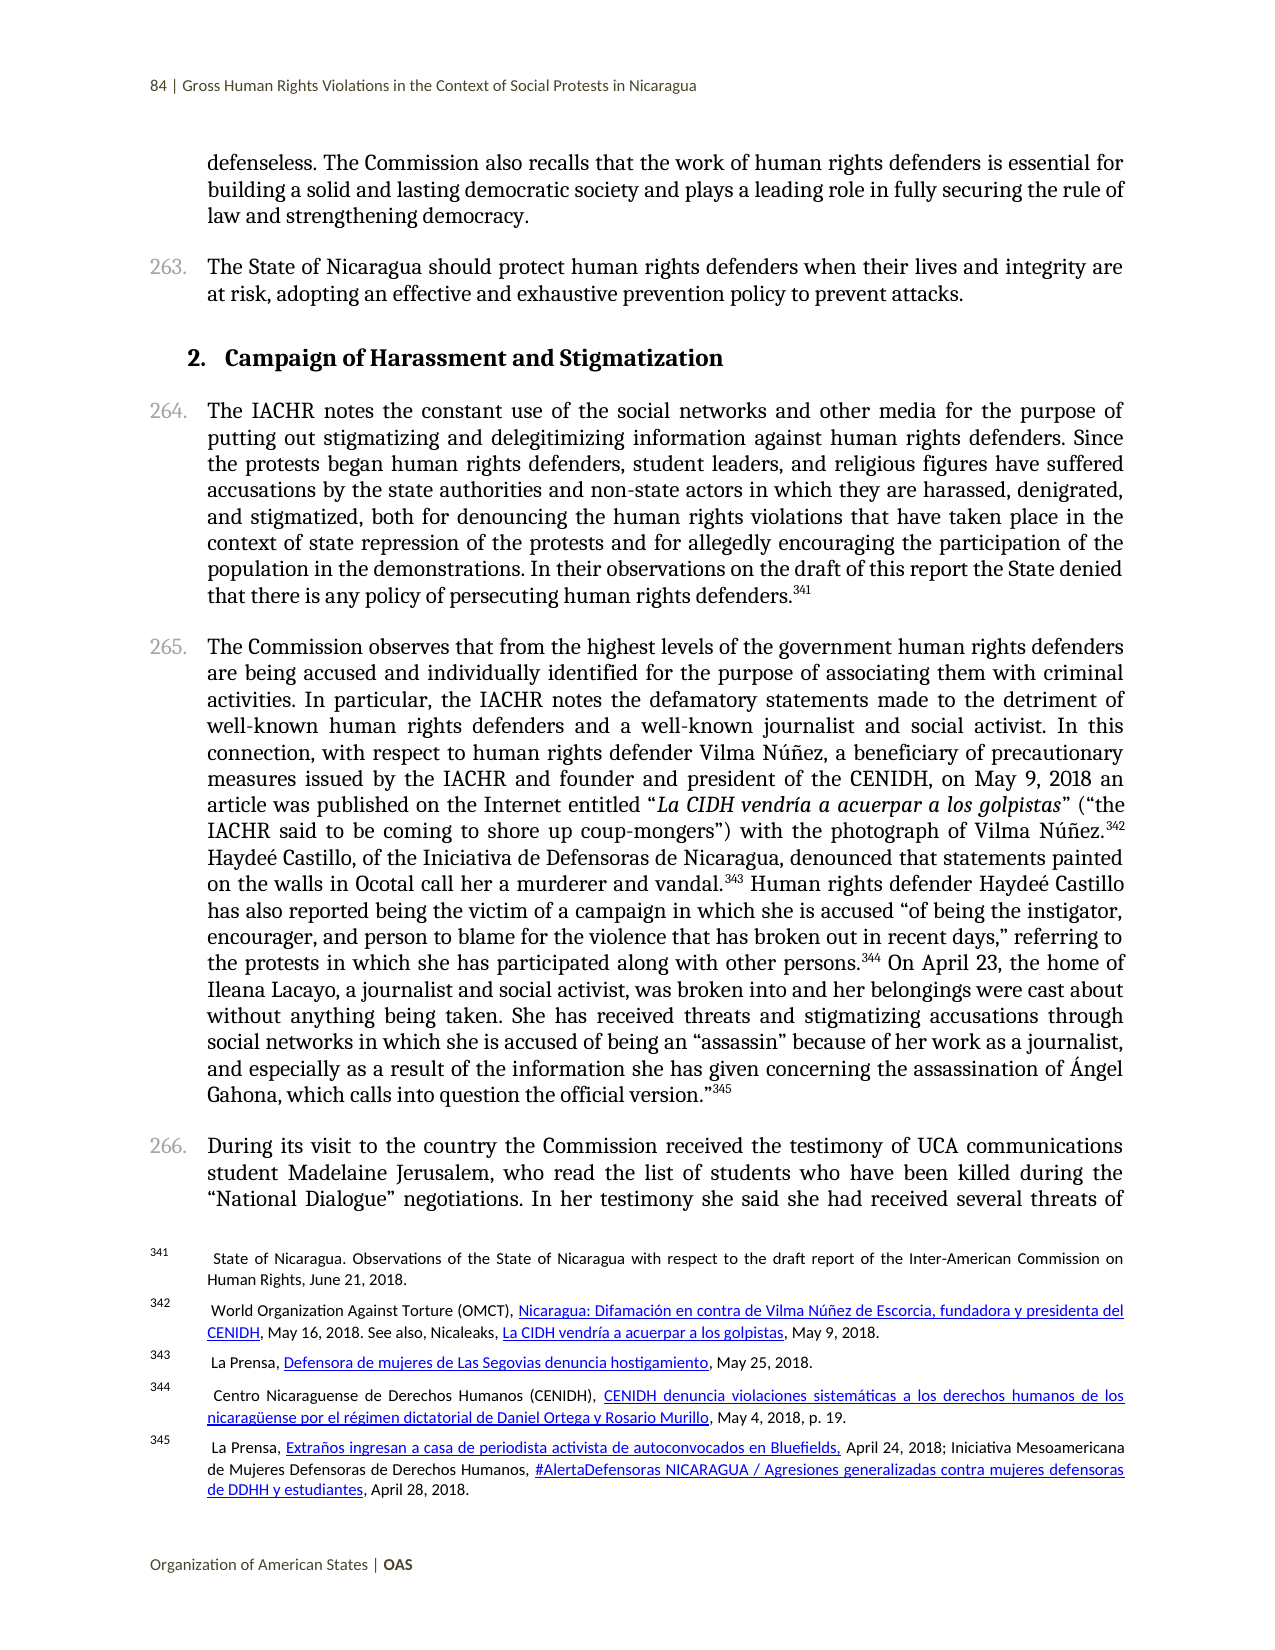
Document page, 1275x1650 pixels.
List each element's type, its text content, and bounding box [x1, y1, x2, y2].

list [150, 1133, 1125, 1212]
list The IACHR notes the constant use of the social networks and other media for the purpose of putting out stigmatizing and delegitimizing information against human rights defenders. Since the protests began human rights defenders, student leaders, and religious figures have suffered accusations by the state authorities and non-state actors in which they are harassed, denigrated, and stigmatized, both for denouncing the human rights violations that have taken place in the context of state repression of the protests and for allegedly encouraging the participation of the population in the demonstrations. In their observations on the draft of this report the State denied that there is any policy of persecuting human rights defenders. [150, 398, 1125, 609]
list The Commission observes that from the highest levels of the government human rights defenders are being accused and individually identified for the purpose of associating them with criminal activities. In particular, the IACHR notes the defamatory statements made to the detriment of well-known human rights defenders and a well-known journalist and social activist. In this connection, with respect to human rights defender Vilma Núñez, a beneficiary of precautionary measures issued by the IACHR and founder and president of the CENIDH, on May 9, 2018 an article was published on the Internet entitled “La CIDH vendría a acuerpar a los golpistas” (“the IACHR said to be coming to shore up coup-mongers”) with the photograph of Vilma Núñez. Haydeé Castillo, of the Iniciativa de Defensoras de Nicaragua, denounced that statements painted on the walls in Ocotal call her a murderer and vandal. Human rights defender Haydeé Castillo has also reported being the victim of a campaign in which she is accused “of being the instigator, encourager, and person to blame for the violence that has broken out in recent days,” referring to the protests in which she has participated along with other persons. On April 23, the home of Ileana Lacayo, a journalist and social activist, was broken into and her belongings were cast about without anything being taken. She has received threats and stigmatizing accusations through social networks in which she is accused of being an “assassin” because of her work as a journalist, and especially as a result of the information she has given concerning the assassination of Ángel Gahona, which calls into question the official version.” [150, 634, 1125, 1108]
list The State of Nicaragua should protect human rights defenders when their lives and integrity are at risk, adopting an effective and exhaustive prevention policy to prevent attacks. [150, 254, 1125, 307]
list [150, 150, 1125, 229]
subtitle Campaign of Harassment and Stigmatization [187, 344, 1125, 373]
